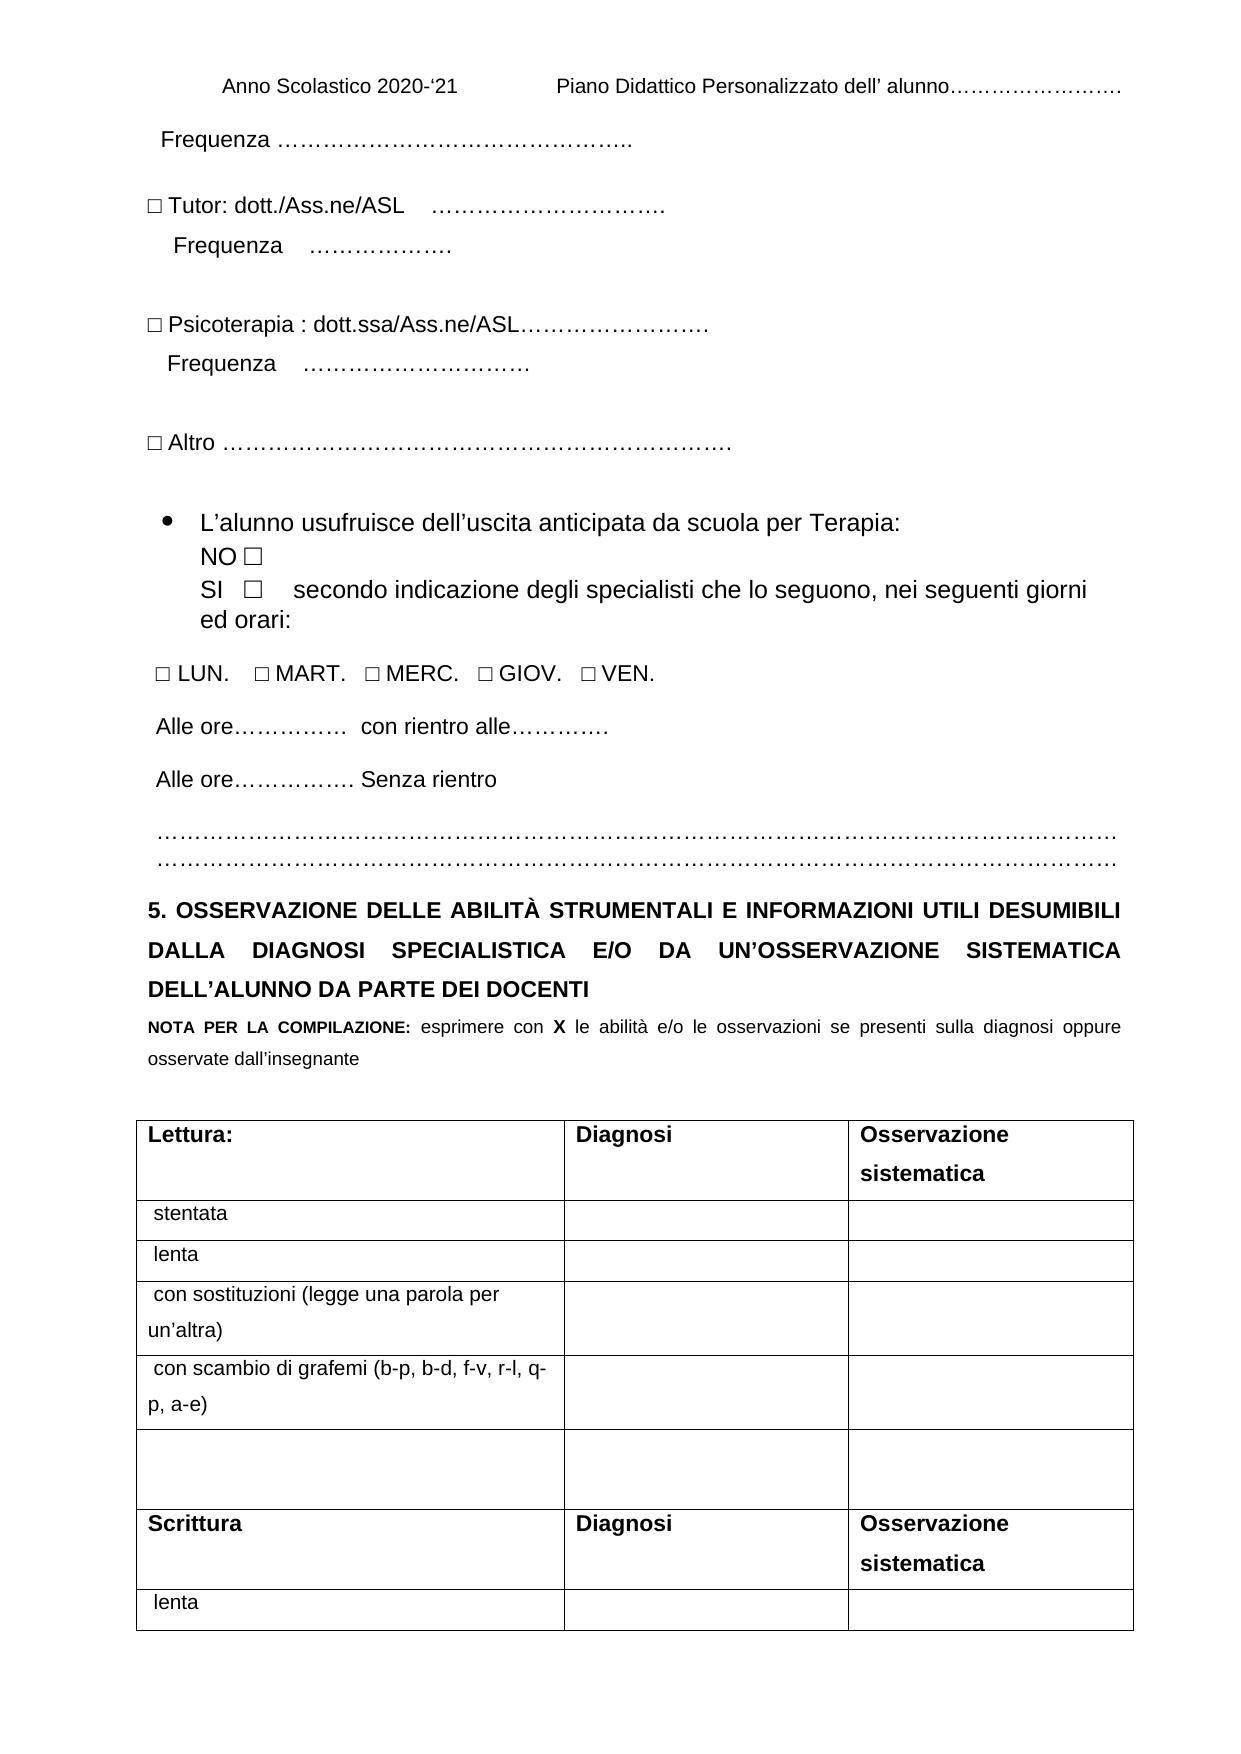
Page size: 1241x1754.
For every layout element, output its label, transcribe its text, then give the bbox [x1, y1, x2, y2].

text □ Tutor: dott./Ass.ne/ASL …………………………. [148, 192, 1122, 219]
table_cell Osservazione sistematica [849, 1510, 1133, 1589]
table_cell [565, 1241, 848, 1281]
list NO □ [200, 538, 1122, 571]
list L’alunno usufruisce dell’uscita anticipata da scuola per Terapia: [162, 508, 1122, 538]
text Alle ore……………. Senza rientro [156, 766, 1122, 792]
table_cell [565, 1201, 848, 1240]
table_cell stentata [137, 1201, 564, 1240]
table_header Lettura: [137, 1121, 564, 1200]
text Frequenza ………………………… [148, 350, 1122, 377]
list SI □ secondo indicazione degli specialisti che lo seguono, nei seguenti giorni ed orari: [200, 571, 1122, 634]
table_cell [137, 1430, 564, 1509]
table_header Diagnosi [565, 1121, 848, 1200]
text Frequenza ……………………………………….. [148, 126, 1122, 153]
text □ Psicoterapia : dott.ssa/Ass.ne/ASL……………………. [148, 311, 1122, 337]
table_cell [565, 1356, 848, 1429]
table_cell [849, 1241, 1133, 1281]
text ……………………………………………………………………………………………………………………………………………………………………………………………………………………………… [156, 818, 1122, 871]
table_cell [849, 1282, 1133, 1355]
table_cell [565, 1430, 848, 1509]
text Frequenza ………………. [148, 232, 1122, 258]
table_header Osservazione sistematica [849, 1121, 1133, 1200]
table_cell con scambio di grafemi (b-p, b-d, f-v, r-l, q-p, a-e) [137, 1356, 564, 1429]
table_cell Diagnosi [565, 1510, 848, 1589]
table_cell [849, 1590, 1133, 1629]
list LUN. □ MART. □ MERC. □ GIOV. □ VEN. [156, 660, 1122, 686]
text Alle ore…………… con rientro alle…………. [156, 713, 1122, 739]
text 5. Osservazione delle abilità strumentali e informazioni utili desumibili dalla diagnosi specialistica e/o da un’osservazione sistematica dell’alunno da parte dei docenti [148, 897, 1122, 1003]
table_cell lenta [137, 1241, 564, 1281]
table_cell [849, 1430, 1133, 1509]
table_cell [849, 1201, 1133, 1240]
table_cell Scrittura [137, 1510, 564, 1589]
text □ Altro …………………………………………………………. [148, 429, 1122, 456]
table_cell [565, 1590, 848, 1629]
text NOTA per la compilazione: esprimere con X le abilità e/o le osservazioni se presenti sulla diagnosi oppure osservate dall’insegnante [148, 1016, 1122, 1069]
table_cell lenta [137, 1590, 564, 1629]
table_cell con sostituzioni (legge una parola per un’altra) [137, 1282, 564, 1355]
table_cell [849, 1356, 1133, 1429]
table_cell [565, 1282, 848, 1355]
